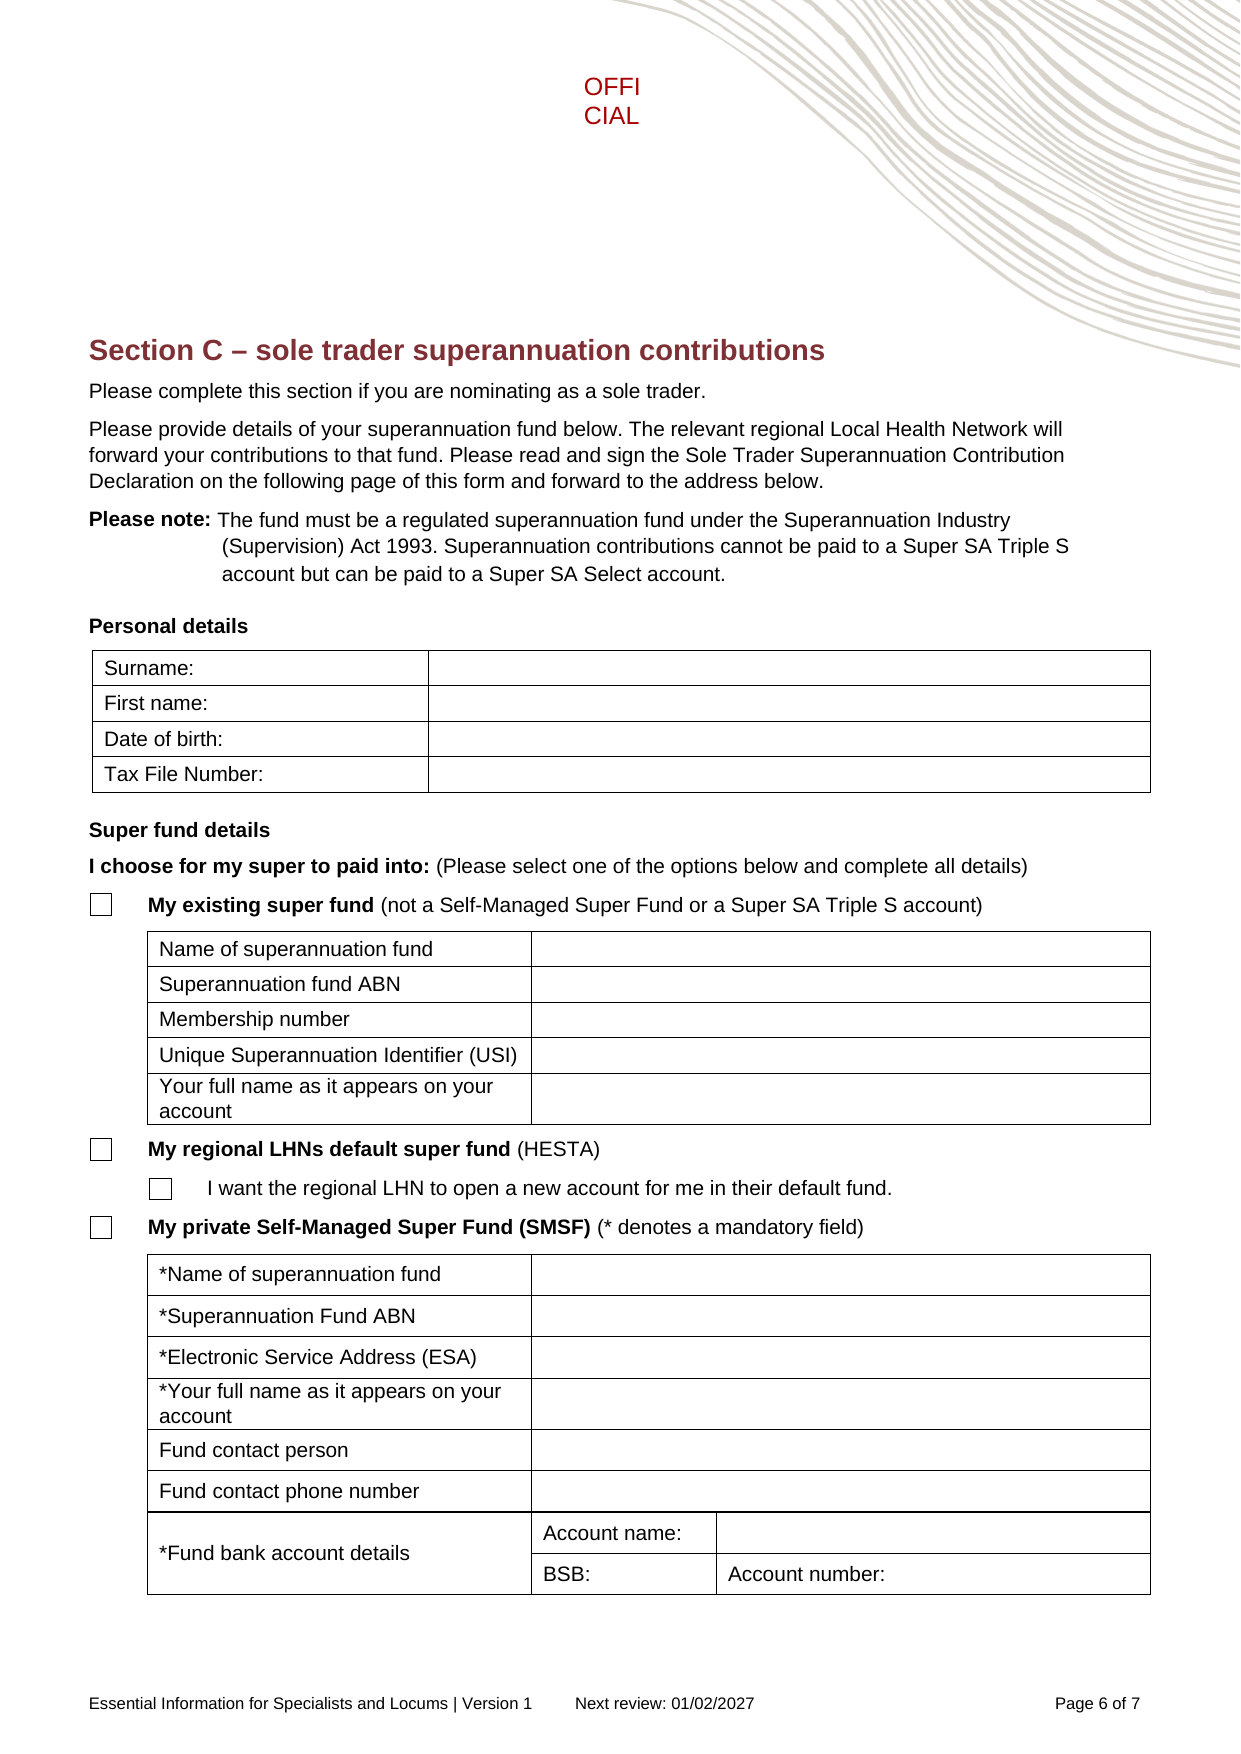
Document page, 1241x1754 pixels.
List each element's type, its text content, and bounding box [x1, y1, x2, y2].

table_header [532, 1255, 1150, 1295]
table_cell Tax File Number: [93, 757, 428, 792]
table_cell [429, 757, 1150, 792]
table_cell Account name: [532, 1513, 716, 1553]
table_cell [717, 1513, 1150, 1553]
table_header [532, 932, 1150, 966]
text Please provide details of your superannuation fund below. The relevant regional Local Health Network will forward your contributions to that fund. Please read and sign the Sole Trader Superannuation Contribution Declaration on the following page of this form and forward to the address below. [89, 417, 1134, 493]
table_cell [532, 1074, 1150, 1124]
table_cell [532, 1337, 1150, 1377]
table_cell [532, 1296, 1150, 1336]
table_cell [429, 722, 1150, 756]
table_cell *Electronic Service Address (ESA) [148, 1337, 531, 1377]
table_header *Name of superannuation fund [148, 1255, 531, 1295]
text My existing super fund (not a Self-Managed Super Fund or a Super SA Triple S account) [89, 892, 1152, 916]
table_cell [532, 1471, 1150, 1511]
picture [0, 0, 1241, 1754]
table_cell Your full name as it appears on your account [148, 1074, 531, 1124]
text My regional LHNs default super fund (HESTA) [89, 1137, 1152, 1161]
table_cell Superannuation fund ABN [148, 967, 531, 1002]
list I choose for my super to paid into: (Please select one of the options below and complete all details) [89, 854, 1152, 878]
table_cell Date of birth: [93, 722, 428, 756]
table_cell Membership number [148, 1003, 531, 1037]
text Please note: The fund must be a regulated superannuation fund under the Superannuation Industry (Supervision) Act 1993. Superannuation contributions cannot be paid to a Super SA Triple S account but can be paid to a Super SA Select account. [89, 507, 1073, 586]
table_cell [532, 1430, 1150, 1470]
text I want the regional LHN to open a new account for me in their default fund. [148, 1176, 1152, 1201]
table_cell *Your full name as it appears on your account [148, 1379, 531, 1429]
subtitle Personal details [89, 613, 1152, 637]
table_cell Account number: [717, 1554, 1150, 1594]
table_cell Fund contact phone number [148, 1471, 531, 1511]
table_cell *Fund bank account details [148, 1513, 531, 1594]
table_cell [532, 1038, 1150, 1072]
subtitle Super fund details [89, 818, 1152, 842]
table_cell [429, 686, 1150, 721]
table_cell First name: [93, 686, 428, 721]
subtitle Section C – sole trader superannuation contributions [89, 333, 1152, 366]
text My private Self-Managed Super Fund (SMSF) (* denotes a mandatory field) [89, 1215, 1152, 1239]
table_cell BSB: [532, 1554, 716, 1594]
table_cell [532, 967, 1150, 1002]
table_cell [532, 1379, 1150, 1429]
table_cell Unique Superannuation Identifier (USI) [148, 1038, 531, 1072]
table_header [429, 651, 1150, 685]
text Please complete this section if you are nominating as a sole trader. [89, 379, 1134, 403]
table_cell [532, 1003, 1150, 1037]
table_header Name of superannuation fund [148, 932, 531, 966]
table_cell Fund contact person [148, 1430, 531, 1470]
table_header Surname: [93, 651, 428, 685]
table_cell *Superannuation Fund ABN [148, 1296, 531, 1336]
